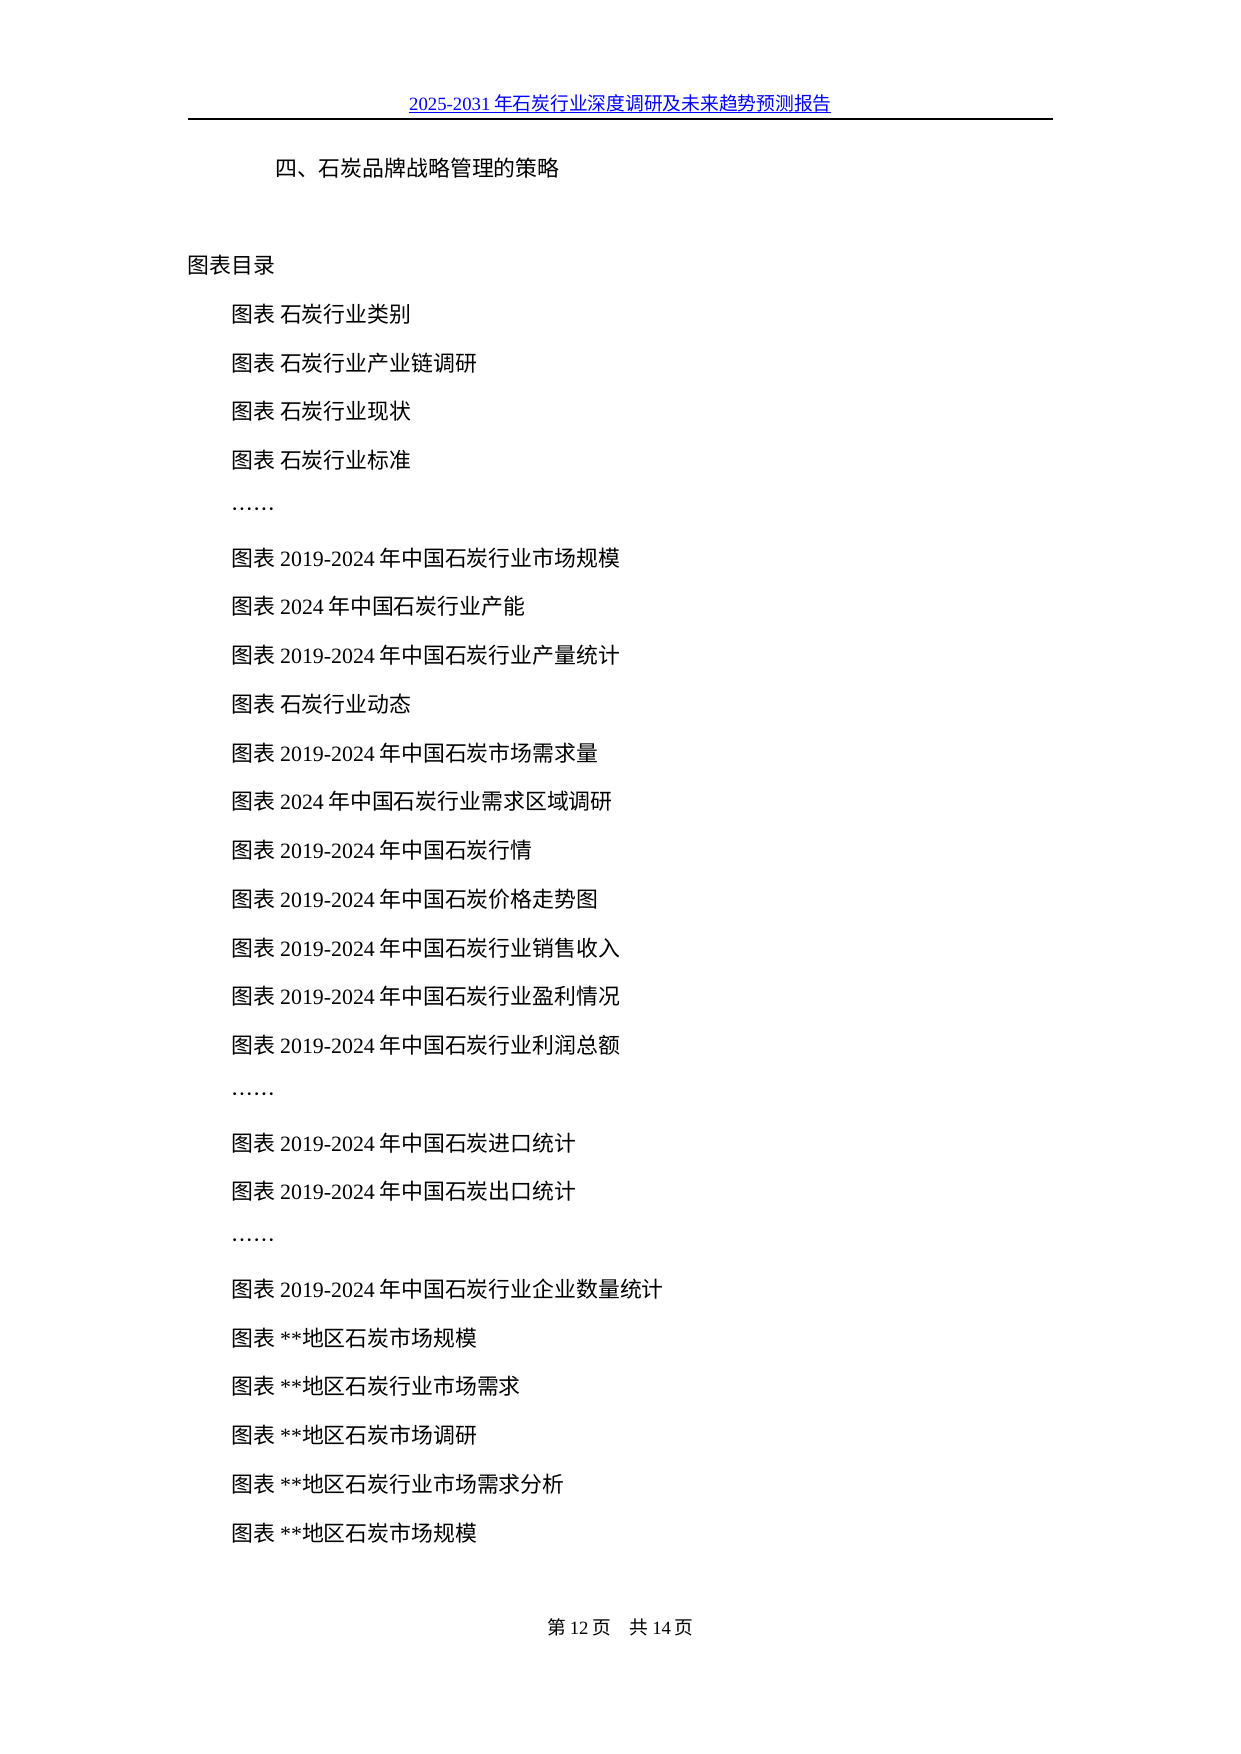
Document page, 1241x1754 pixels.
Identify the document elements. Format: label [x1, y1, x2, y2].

text [187, 150, 1053, 1548]
